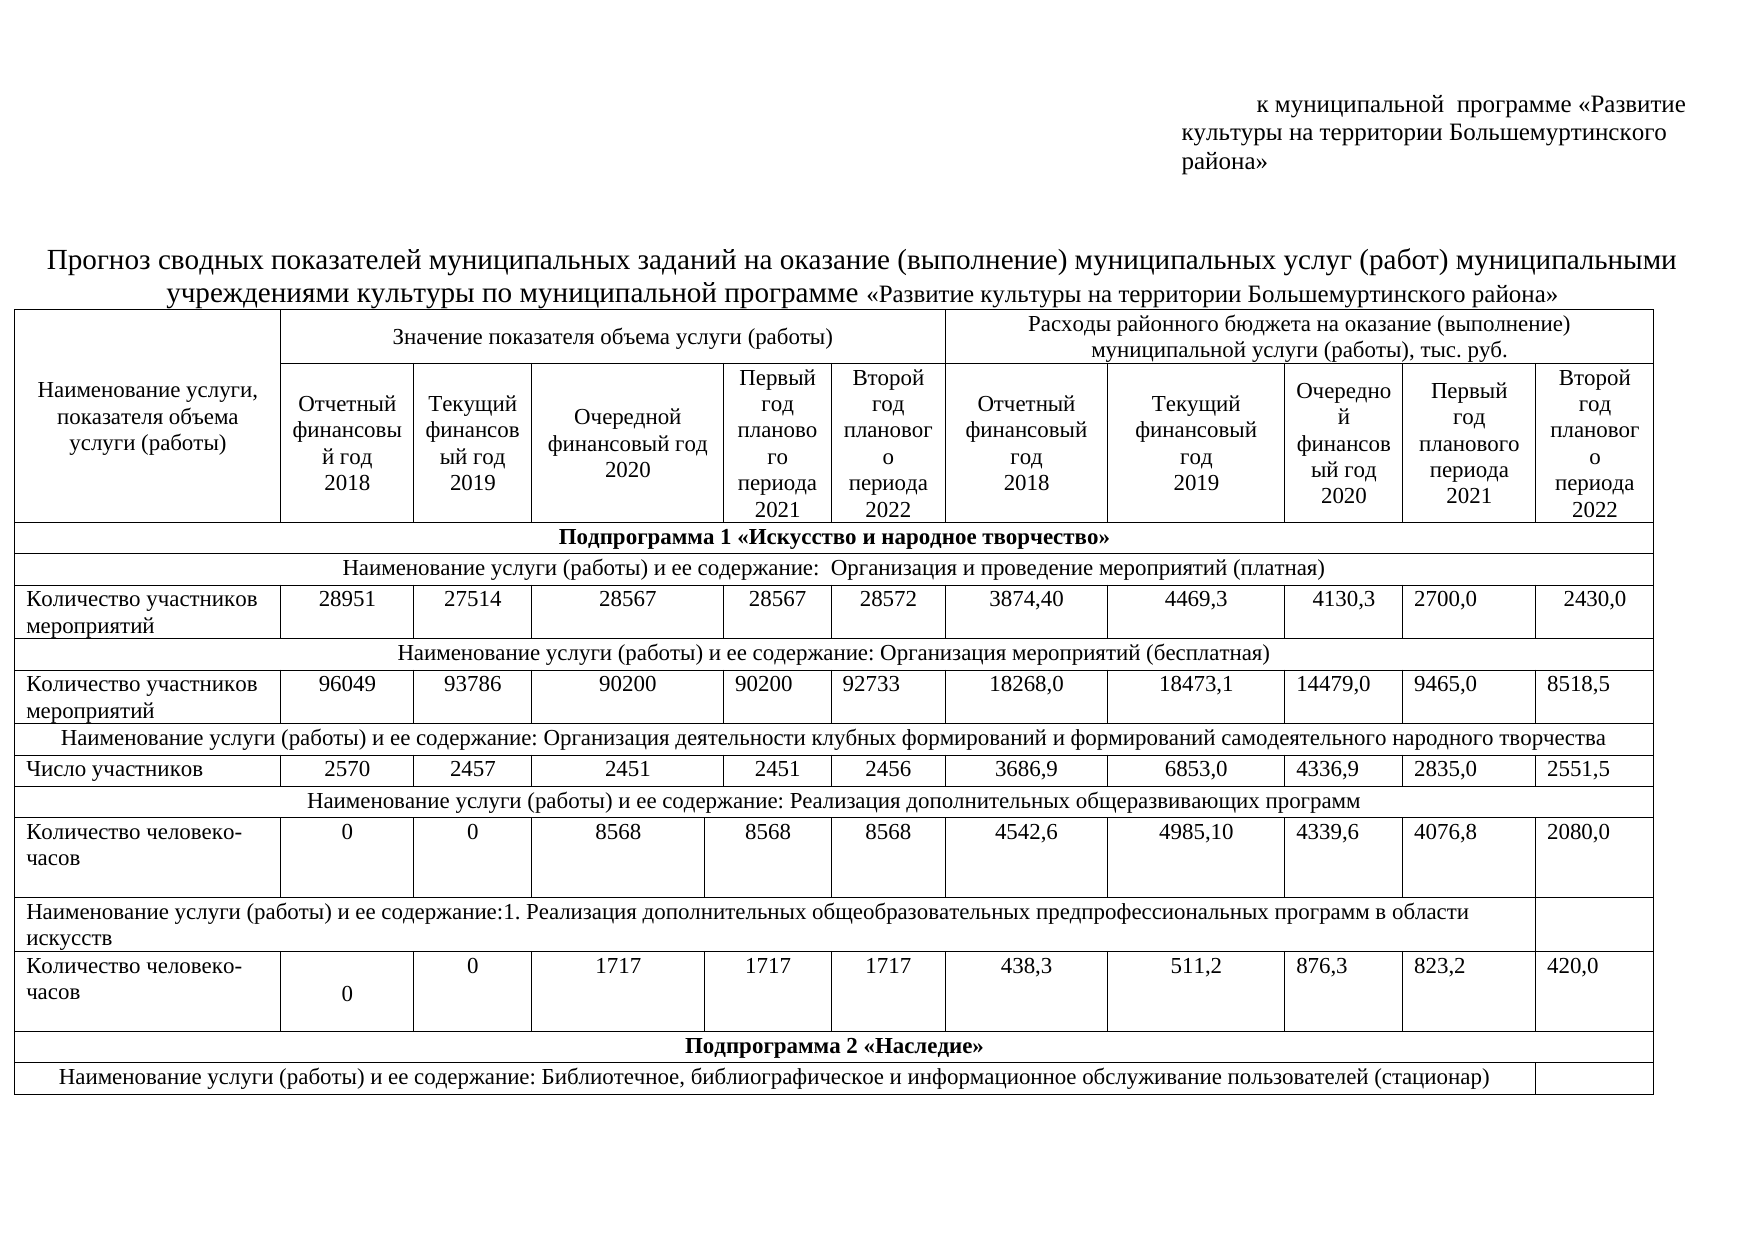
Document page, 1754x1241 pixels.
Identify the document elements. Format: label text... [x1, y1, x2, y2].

text к муниципальной программе «Развитие культуры на территории Большемуртинского района» [1181, 89, 1695, 175]
table_cell 8568 [532, 818, 704, 897]
table_cell 438,3 [946, 952, 1107, 1031]
table_cell 2456 [832, 756, 945, 786]
table_cell 2451 [532, 756, 723, 786]
table_cell 2080,0 [1536, 818, 1653, 897]
table_cell 4336,9 [1285, 756, 1402, 786]
table_cell 4985,10 [1108, 818, 1284, 897]
table_cell Подпрограмма 2 «Наследие» [15, 1032, 1653, 1062]
table_cell Подпрограмма 1 «Искусство и народное творчество» [15, 523, 1653, 553]
table_cell 14479,0 [1285, 671, 1402, 723]
table_cell Количество человеко-часов [15, 952, 280, 1031]
table_cell 8518,5 [1536, 671, 1653, 723]
table_cell Текущий финансовый год 2019 [414, 364, 531, 522]
table_cell Наименование услуги (работы) и ее содержание: Организация деятельности клубных формирований и формирований самодеятельного народного творчества [15, 724, 1653, 754]
table_cell 93786 [414, 671, 531, 723]
table_cell 0 [414, 952, 531, 1031]
table_cell 1717 [532, 952, 704, 1031]
table_cell 1717 [832, 952, 945, 1031]
table_cell Второй год планового периода 2022 [1536, 364, 1653, 522]
table_cell 28567 [532, 586, 723, 638]
table_cell 0 [281, 818, 413, 897]
table_cell 8568 [705, 818, 831, 897]
table_cell 4542,6 [946, 818, 1107, 897]
table_cell Очередной финансовый год 2020 [1285, 364, 1402, 522]
table_cell 0 [281, 952, 413, 1031]
table_cell 4076,8 [1403, 818, 1535, 897]
table_cell Первый год планового периода 2021 [724, 364, 831, 522]
table_cell Количество участников мероприятий [15, 586, 280, 638]
table_cell 28951 [281, 586, 413, 638]
table_cell 6853,0 [1108, 756, 1284, 786]
table_cell 3874,40 [946, 586, 1107, 638]
table_cell 4339,6 [1285, 818, 1402, 897]
table_cell 0 [414, 818, 531, 897]
table_cell Отчетный финансовый год 2018 [281, 364, 413, 522]
table_cell 2451 [724, 756, 831, 786]
table_cell 2551,5 [1536, 756, 1653, 786]
table_cell [1536, 1063, 1653, 1093]
table_cell 1717 [705, 952, 831, 1031]
table_cell Наименование услуги (работы) и ее содержание:1. Реализация дополнительных общеобразовательных предпрофессиональных программ в области искусств [15, 898, 1535, 951]
table_cell 90200 [532, 671, 723, 723]
table_cell [1536, 898, 1653, 951]
table_cell Второй год планового периода 2022 [832, 364, 945, 522]
table_cell 18268,0 [946, 671, 1107, 723]
table_cell Наименование услуги (работы) и ее содержание: Библиотечное, библиографическое и информационное обслуживание пользователей (стационар) [15, 1063, 1535, 1093]
table_cell Наименование услуги (работы) и ее содержание: Организация и проведение мероприятий (платная) [15, 554, 1653, 584]
table_cell Число участников [15, 756, 280, 786]
table_cell 2430,0 [1536, 586, 1653, 638]
table_cell Очередной финансовый год 2020 [532, 364, 723, 522]
table_cell Наименование услуги (работы) и ее содержание: Реализация дополнительных общеразвивающих программ [15, 787, 1653, 817]
table_cell 92733 [832, 671, 945, 723]
table_cell 28572 [832, 586, 945, 638]
table_cell 90200 [724, 671, 831, 723]
table_cell 2457 [414, 756, 531, 786]
table_cell Первый год планового периода 2021 [1403, 364, 1535, 522]
table_cell 2835,0 [1403, 756, 1535, 786]
table_header Наименование услуги, показателя объема услуги (работы) [15, 310, 280, 522]
table_cell 27514 [414, 586, 531, 638]
table_cell 420,0 [1536, 952, 1653, 1031]
table_cell Текущий финансовый год 2019 [1108, 364, 1284, 522]
table_cell 4469,3 [1108, 586, 1284, 638]
table_cell Отчетный финансовый год 2018 [946, 364, 1107, 522]
table_cell 511,2 [1108, 952, 1284, 1031]
table_cell 823,2 [1403, 952, 1535, 1031]
table_cell 96049 [281, 671, 413, 723]
table_header Расходы районного бюджета на оказание (выполнение) муниципальной услуги (работы), тыс. руб. [946, 310, 1653, 363]
table_cell 8568 [832, 818, 945, 897]
table_cell Наименование услуги (работы) и ее содержание: Организация мероприятий (бесплатная) [15, 639, 1653, 669]
text Прогноз сводных показателей муниципальных заданий на оказание (выполнение) муниципальных услуг (работ) муниципальными учреждениями культуры по муниципальной программе «Развитие культуры на территории Большемуртинского района» [29, 242, 1695, 309]
table_cell 3686,9 [946, 756, 1107, 786]
table_cell 2700,0 [1403, 586, 1535, 638]
table_cell 18473,1 [1108, 671, 1284, 723]
table_cell Количество участников мероприятий [15, 671, 280, 723]
table_header Значение показателя объема услуги (работы) [281, 310, 945, 363]
table_cell 876,3 [1285, 952, 1402, 1031]
table_cell 2570 [281, 756, 413, 786]
table_cell 9465,0 [1403, 671, 1535, 723]
table_cell Количество человеко-часов [15, 818, 280, 897]
table_cell 28567 [724, 586, 831, 638]
table_cell 4130,3 [1285, 586, 1402, 638]
